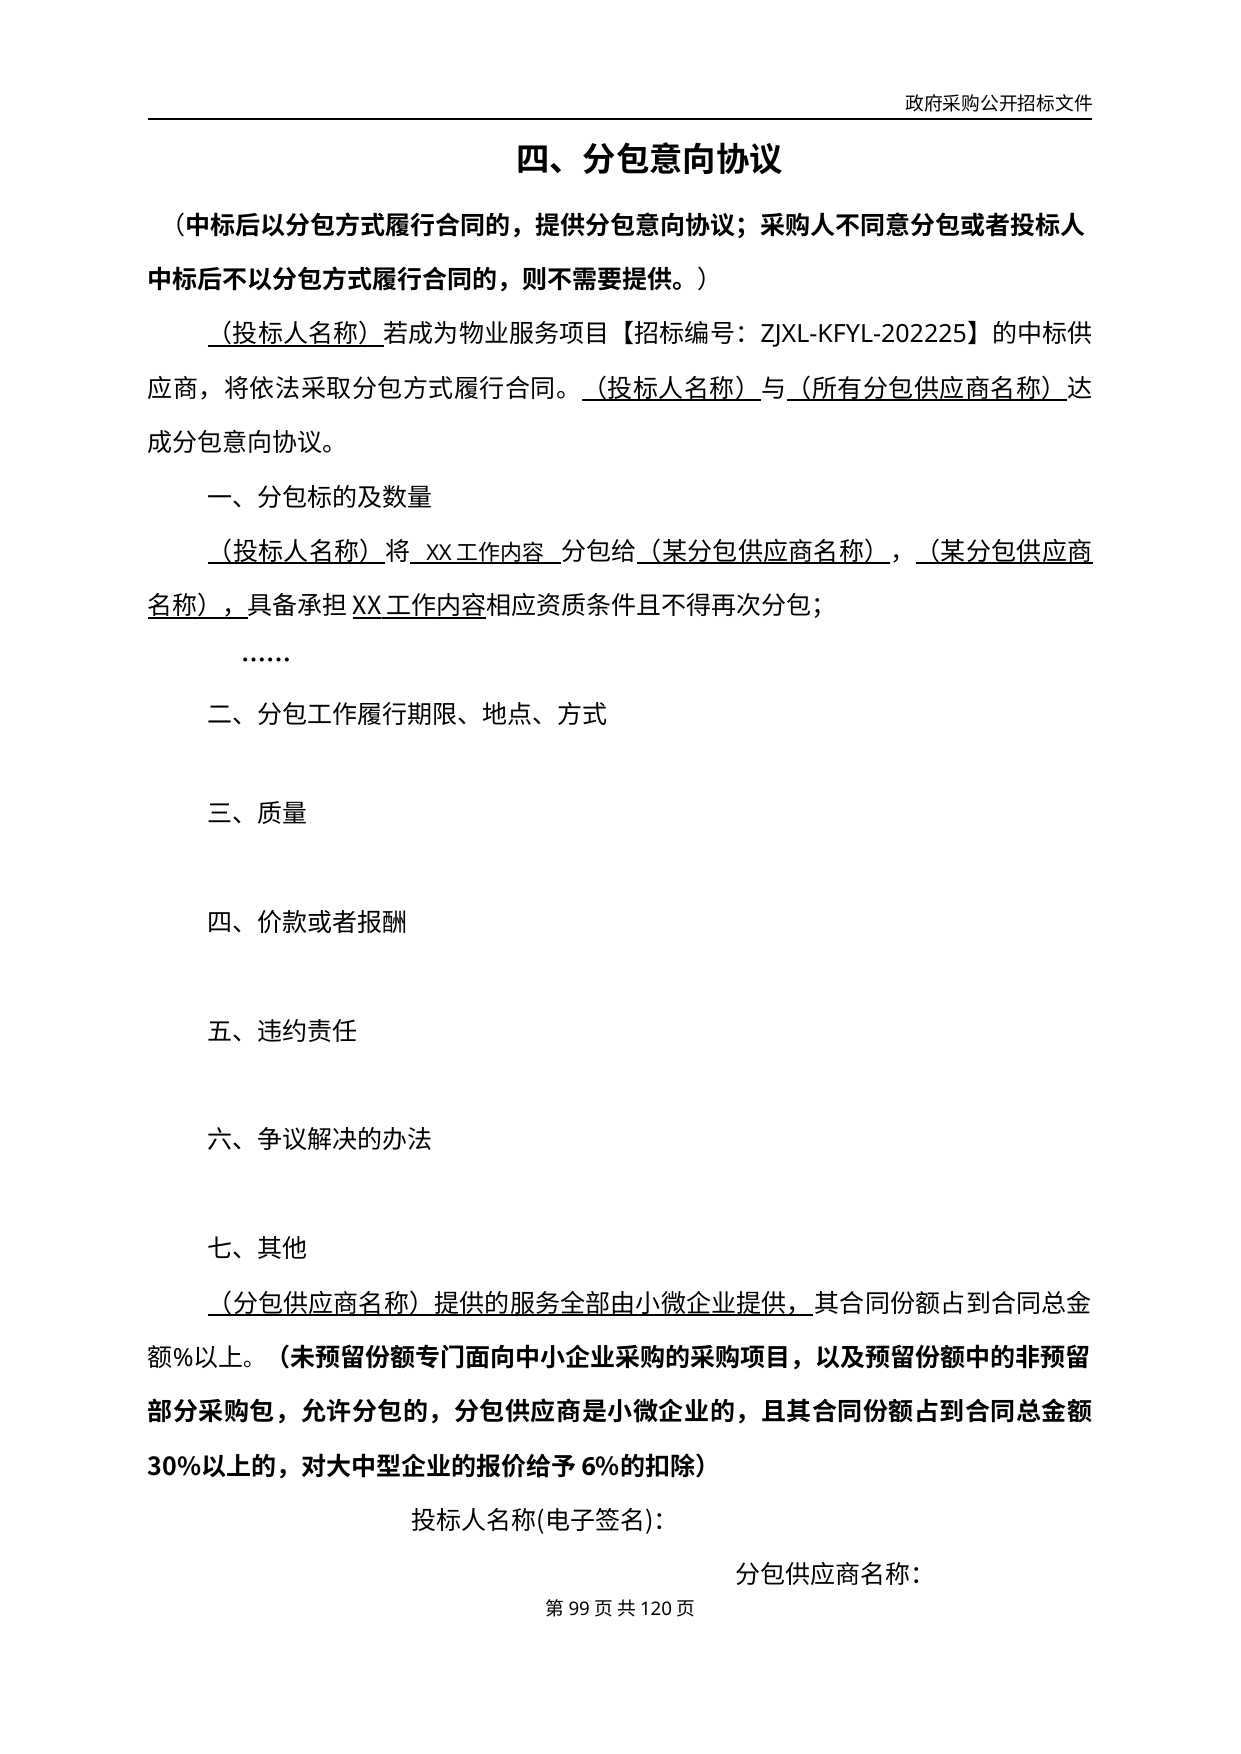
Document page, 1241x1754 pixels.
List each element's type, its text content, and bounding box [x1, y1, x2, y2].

text 六、争议解决的办法 [148, 1120, 1092, 1156]
text 四、分包意向协议 [148, 133, 1042, 181]
text 二、分包工作履行期限、地点、方式 [148, 694, 1092, 731]
text 五、违约责任 [207, 1011, 1092, 1047]
text 分包供应商名称： [148, 1555, 1092, 1591]
text 四、价款或者报酬 [148, 902, 1092, 939]
text （投标人名称）将 XX工作内容 分包给（某分包供应商名称），（某分包供应商名称），具备承担XX工作内容相应资质条件且不得再次分包； [148, 531, 1092, 622]
text （中标后以分包方式履行合同的，提供分包意向协议；采购人不同意分包或者投标人中标后不以分包方式履行合同的，则不需要提供。） [148, 205, 1092, 296]
subtitle …… [217, 640, 1092, 676]
text （投标人名称）若成为物业服务项目【招标编号：ZJXL-KFYL-202225】的中标供应商，将依法采取分包方式履行合同。（投标人名称）与（所有分包供应商名称）达成分包意向协议。 [148, 314, 1092, 459]
text 三、质量 [148, 794, 1092, 830]
text （分包供应商名称）提供的服务全部由小微企业提供，其合同份额占到合同总金额%以上。（未预留份额专门面向中小企业采购的采购项目，以及预留份额中的非预留部分采购包，允许分包的，分包供应商是小微企业的，且其合同份额占到合同总金额 30%以上的，对大中型企业的报价给予6%的扣除） [148, 1283, 1092, 1482]
text 投标人名称(电子签名)： [148, 1501, 1092, 1537]
text 一、分包标的及数量 [148, 477, 1092, 513]
text 七、其他 [148, 1229, 1092, 1265]
